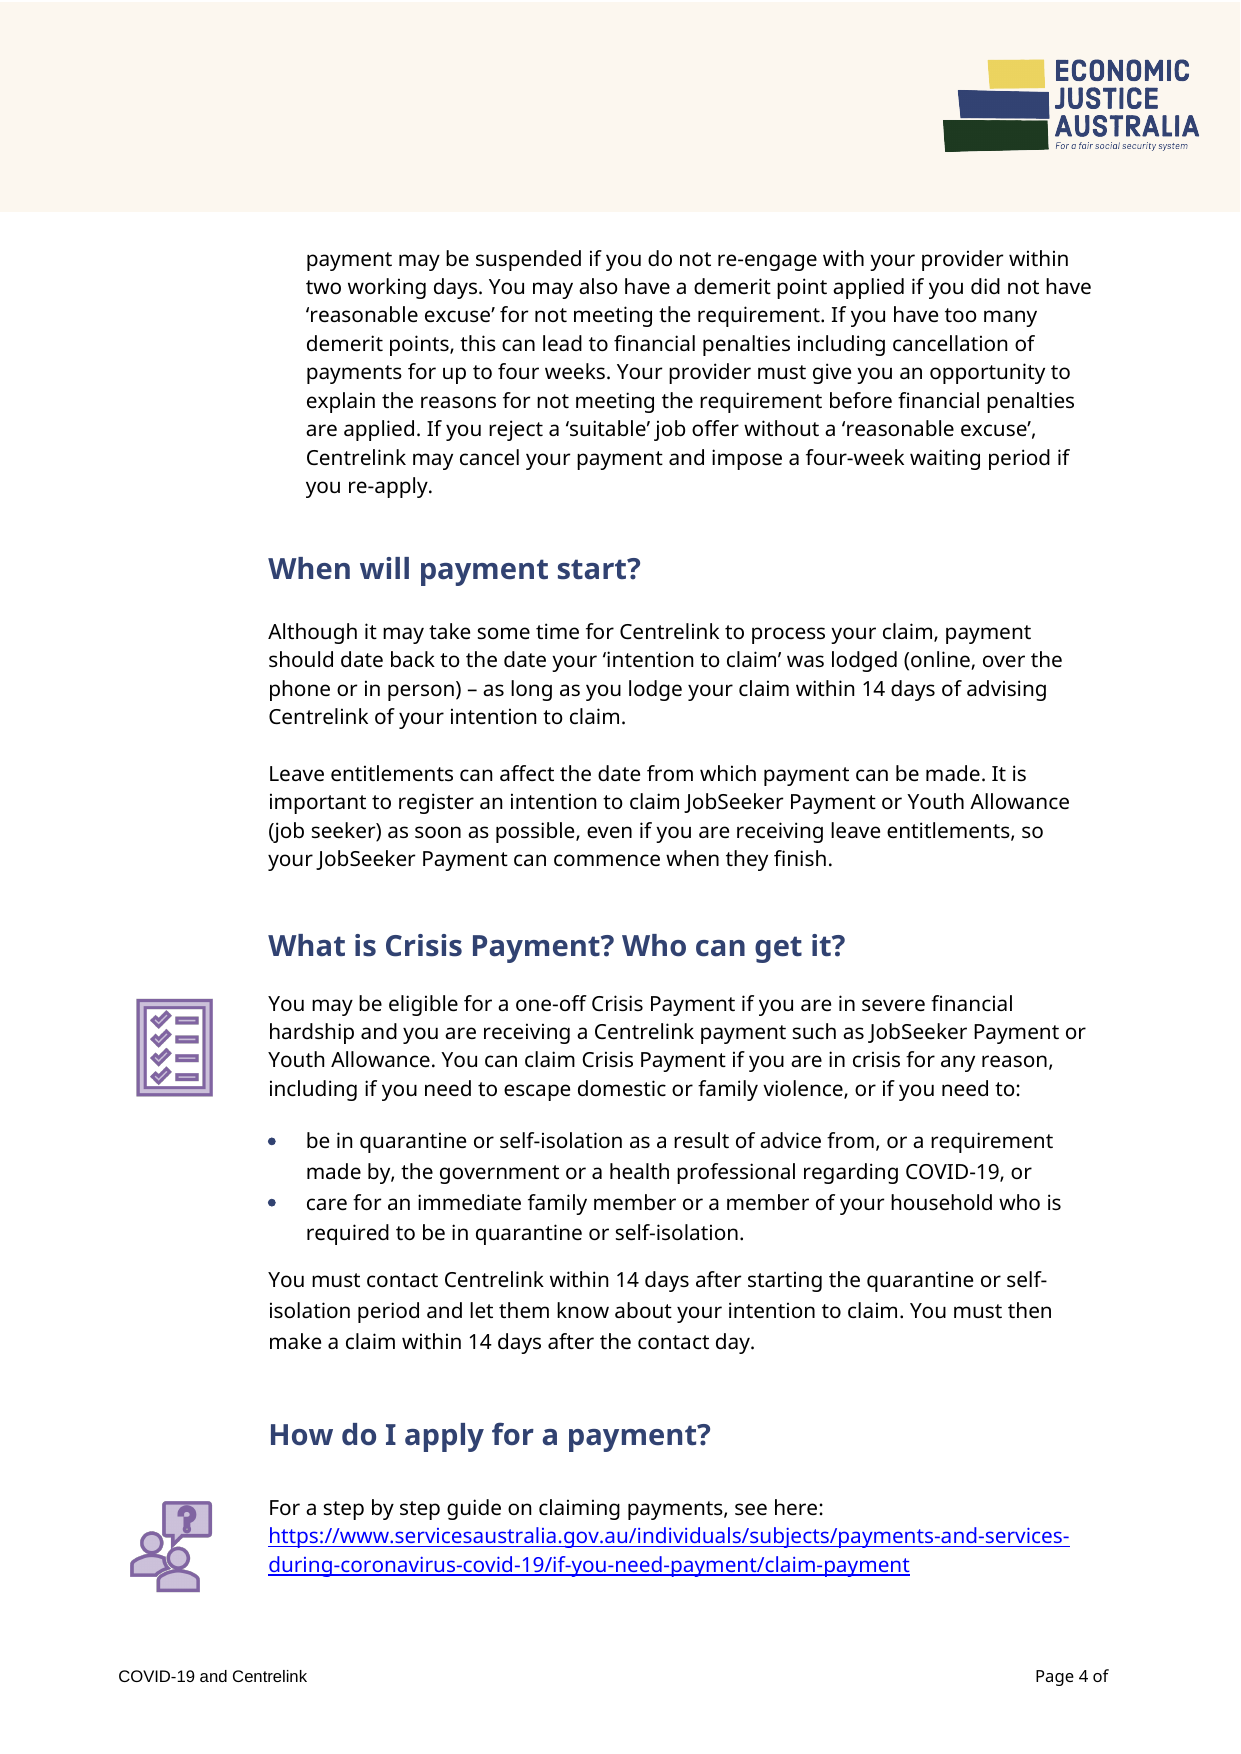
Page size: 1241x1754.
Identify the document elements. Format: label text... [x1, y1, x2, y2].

text You must contact Centrelink within 14 days after starting the quarantine or self-isolation period and let them know about your intention to claim. You must then make a claim within 14 days after the contact day. [268, 1266, 1093, 1355]
picture [118, 1494, 224, 1599]
picture [118, 991, 231, 1104]
picture [937, 38, 1205, 173]
text Although it may take some time for Centrelink to process your claim, payment should date back to the date your ‘intention to claim’ was lodged (online, over the phone or in person) – as long as you lodge your claim within 14 days of advising Centrelink of your intention to claim. [268, 617, 1093, 731]
list be in quarantine or self-isolation as a result of advice from, or a requirement made by, the government or a health professional regarding COVID-19, or [268, 1126, 1093, 1186]
text Leave entitlements can affect the date from which payment can be made. It is important to register an intention to claim JobSeeker Payment or Youth Allowance (job seeker) as soon as possible, even if you are receiving leave entitlements, so your JobSeeker Payment can commence when they finish. [268, 759, 1093, 873]
text What is Crisis Payment? Who can get it? [193, 925, 1093, 965]
text How do I apply for a payment? [193, 1414, 1093, 1453]
text For a step by step guide on claiming payments, see here: https://www.servicesaustralia.gov.au/individuals/subjects/payments-and-services-during-coronavirus-covid-19/if-you-need-payment/claim-payment [268, 1493, 1093, 1578]
list care for an immediate family member or a member of your household who is required to be in quarantine or self-isolation. [268, 1188, 1093, 1247]
text When will payment start? [193, 549, 1093, 588]
text You may be eligible for a one-off Crisis Payment if you are in severe financial hardship and you are receiving a Centrelink payment such as JobSeeker Payment or Youth Allowance. You can claim Crisis Payment if you are in crisis for any reason, including if you need to escape domestic or family violence, or if you need to: [268, 989, 1093, 1102]
